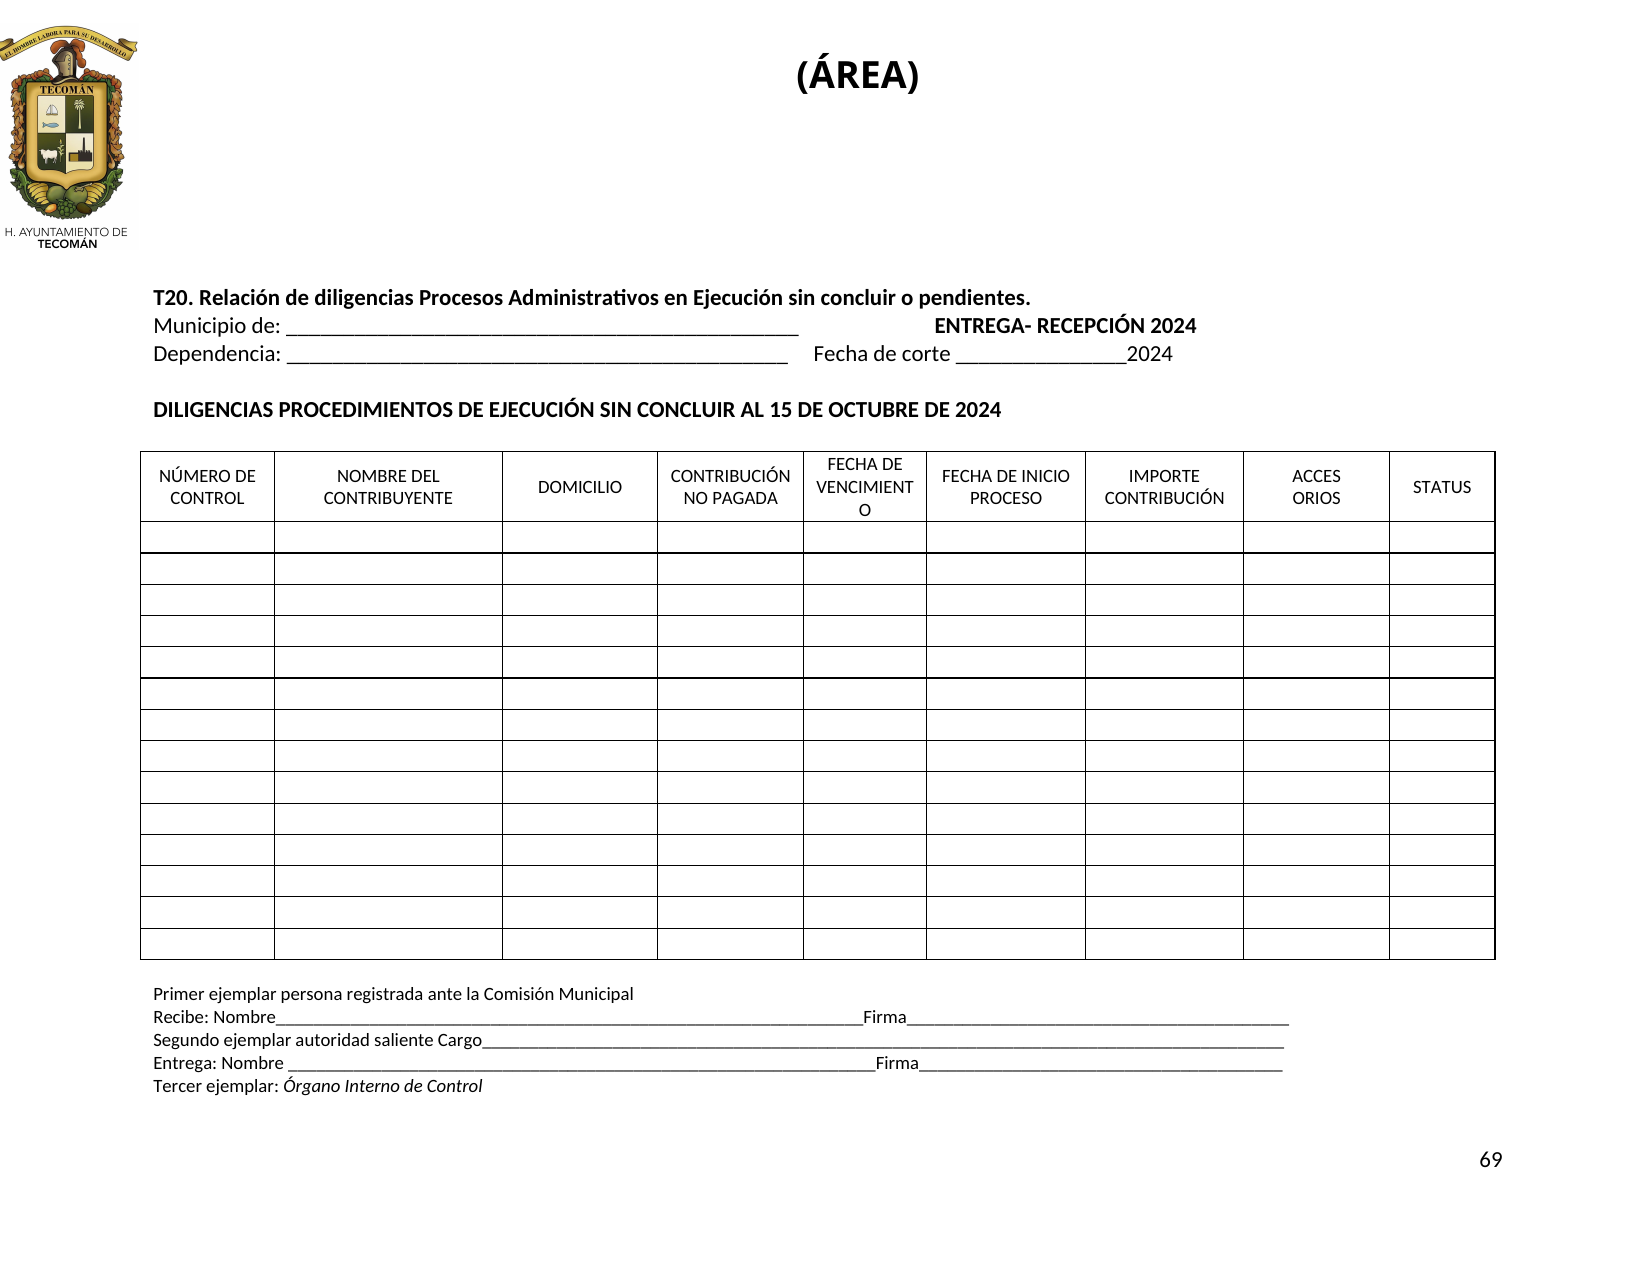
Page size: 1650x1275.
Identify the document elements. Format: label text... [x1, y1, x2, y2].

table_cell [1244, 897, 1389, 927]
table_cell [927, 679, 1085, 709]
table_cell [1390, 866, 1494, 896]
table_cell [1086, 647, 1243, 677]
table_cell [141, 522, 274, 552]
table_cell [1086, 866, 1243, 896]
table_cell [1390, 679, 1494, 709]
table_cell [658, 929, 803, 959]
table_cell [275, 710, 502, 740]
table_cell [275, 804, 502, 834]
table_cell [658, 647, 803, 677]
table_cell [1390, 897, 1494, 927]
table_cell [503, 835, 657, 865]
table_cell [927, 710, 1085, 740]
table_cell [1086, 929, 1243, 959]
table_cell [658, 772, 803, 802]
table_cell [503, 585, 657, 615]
text Recibe: Nombre_______________________________________________________________Firma_________________________________________ [153, 1006, 1502, 1028]
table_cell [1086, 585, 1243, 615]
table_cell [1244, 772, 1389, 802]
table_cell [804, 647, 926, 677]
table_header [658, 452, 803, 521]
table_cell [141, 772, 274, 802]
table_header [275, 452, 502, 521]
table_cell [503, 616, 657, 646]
picture [0, 23, 140, 250]
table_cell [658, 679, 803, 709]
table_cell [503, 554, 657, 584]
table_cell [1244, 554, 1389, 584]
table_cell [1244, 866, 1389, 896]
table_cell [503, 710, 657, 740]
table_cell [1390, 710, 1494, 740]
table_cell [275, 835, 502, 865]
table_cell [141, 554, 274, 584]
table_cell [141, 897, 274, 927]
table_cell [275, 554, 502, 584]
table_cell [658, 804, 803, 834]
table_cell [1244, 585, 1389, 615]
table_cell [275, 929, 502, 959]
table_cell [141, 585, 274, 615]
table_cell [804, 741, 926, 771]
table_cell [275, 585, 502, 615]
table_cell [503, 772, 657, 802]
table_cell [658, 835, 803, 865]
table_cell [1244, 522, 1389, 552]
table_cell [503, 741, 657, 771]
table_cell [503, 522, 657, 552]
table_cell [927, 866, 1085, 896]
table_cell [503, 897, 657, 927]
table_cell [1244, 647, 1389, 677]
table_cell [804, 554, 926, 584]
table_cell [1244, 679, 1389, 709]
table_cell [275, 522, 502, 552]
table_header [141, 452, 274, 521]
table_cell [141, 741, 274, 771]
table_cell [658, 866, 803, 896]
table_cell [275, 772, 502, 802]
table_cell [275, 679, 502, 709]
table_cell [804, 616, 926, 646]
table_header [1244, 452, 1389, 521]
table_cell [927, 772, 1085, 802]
text T20. Relación de diligencias Procesos Administrativos en Ejecución sin concluir o pendientes. [153, 283, 1502, 311]
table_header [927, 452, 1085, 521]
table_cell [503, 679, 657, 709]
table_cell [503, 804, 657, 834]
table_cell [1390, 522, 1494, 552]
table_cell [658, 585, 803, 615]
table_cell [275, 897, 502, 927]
text Tercer ejemplar: Órgano Interno de Control [153, 1074, 1502, 1097]
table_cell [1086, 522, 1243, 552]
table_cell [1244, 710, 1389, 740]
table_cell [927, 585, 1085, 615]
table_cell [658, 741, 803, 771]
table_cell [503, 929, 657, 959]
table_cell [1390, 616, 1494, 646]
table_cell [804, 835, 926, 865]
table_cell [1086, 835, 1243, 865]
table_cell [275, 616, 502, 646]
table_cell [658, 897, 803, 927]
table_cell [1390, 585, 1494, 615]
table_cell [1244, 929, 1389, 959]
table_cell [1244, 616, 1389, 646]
text DILIGENCIAS PROCEDIMIENTOS DE EJECUCIÓN SIN CONCLUIR AL 15 DE OCTUBRE DE 2024 [153, 395, 1502, 423]
text Entrega: Nombre _______________________________________________________________Firma_______________________________________ [153, 1051, 1502, 1074]
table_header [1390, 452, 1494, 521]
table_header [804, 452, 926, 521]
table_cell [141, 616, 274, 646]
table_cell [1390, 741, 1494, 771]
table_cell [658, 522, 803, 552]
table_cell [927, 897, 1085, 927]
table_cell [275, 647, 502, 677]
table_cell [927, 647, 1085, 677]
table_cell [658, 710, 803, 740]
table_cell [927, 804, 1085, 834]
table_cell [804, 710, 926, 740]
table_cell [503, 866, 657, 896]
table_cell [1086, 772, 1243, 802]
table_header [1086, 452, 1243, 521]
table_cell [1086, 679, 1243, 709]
text Segundo ejemplar autoridad saliente Cargo______________________________________________________________________________________ [153, 1028, 1502, 1051]
text Primer ejemplar persona registrada ante la Comisión Municipal [153, 983, 1502, 1006]
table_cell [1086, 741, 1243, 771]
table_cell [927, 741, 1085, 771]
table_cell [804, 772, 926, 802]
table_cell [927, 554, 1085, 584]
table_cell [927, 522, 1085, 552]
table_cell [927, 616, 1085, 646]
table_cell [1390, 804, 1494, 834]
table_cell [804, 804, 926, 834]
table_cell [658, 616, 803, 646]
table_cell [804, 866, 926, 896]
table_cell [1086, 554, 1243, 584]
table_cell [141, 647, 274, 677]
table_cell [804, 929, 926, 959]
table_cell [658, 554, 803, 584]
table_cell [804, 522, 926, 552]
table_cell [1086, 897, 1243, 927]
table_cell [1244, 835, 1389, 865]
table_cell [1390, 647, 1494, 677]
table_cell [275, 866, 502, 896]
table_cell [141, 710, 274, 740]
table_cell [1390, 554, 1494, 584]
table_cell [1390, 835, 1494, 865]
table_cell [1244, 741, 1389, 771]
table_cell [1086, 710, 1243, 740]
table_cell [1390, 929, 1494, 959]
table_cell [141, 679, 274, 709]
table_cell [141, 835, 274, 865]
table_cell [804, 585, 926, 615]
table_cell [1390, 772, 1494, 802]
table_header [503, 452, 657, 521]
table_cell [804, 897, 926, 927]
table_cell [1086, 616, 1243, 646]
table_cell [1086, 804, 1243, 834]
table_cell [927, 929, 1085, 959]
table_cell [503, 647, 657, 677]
text Municipio de: _____________________________________________ ENTREGA- RECEPCIÓN 2024 [153, 311, 1502, 339]
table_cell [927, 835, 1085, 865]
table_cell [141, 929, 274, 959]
text Dependencia: ____________________________________________ Fecha de corte _______________2024 [153, 339, 1502, 367]
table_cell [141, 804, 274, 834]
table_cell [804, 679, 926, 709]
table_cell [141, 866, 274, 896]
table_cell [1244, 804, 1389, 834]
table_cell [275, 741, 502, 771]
